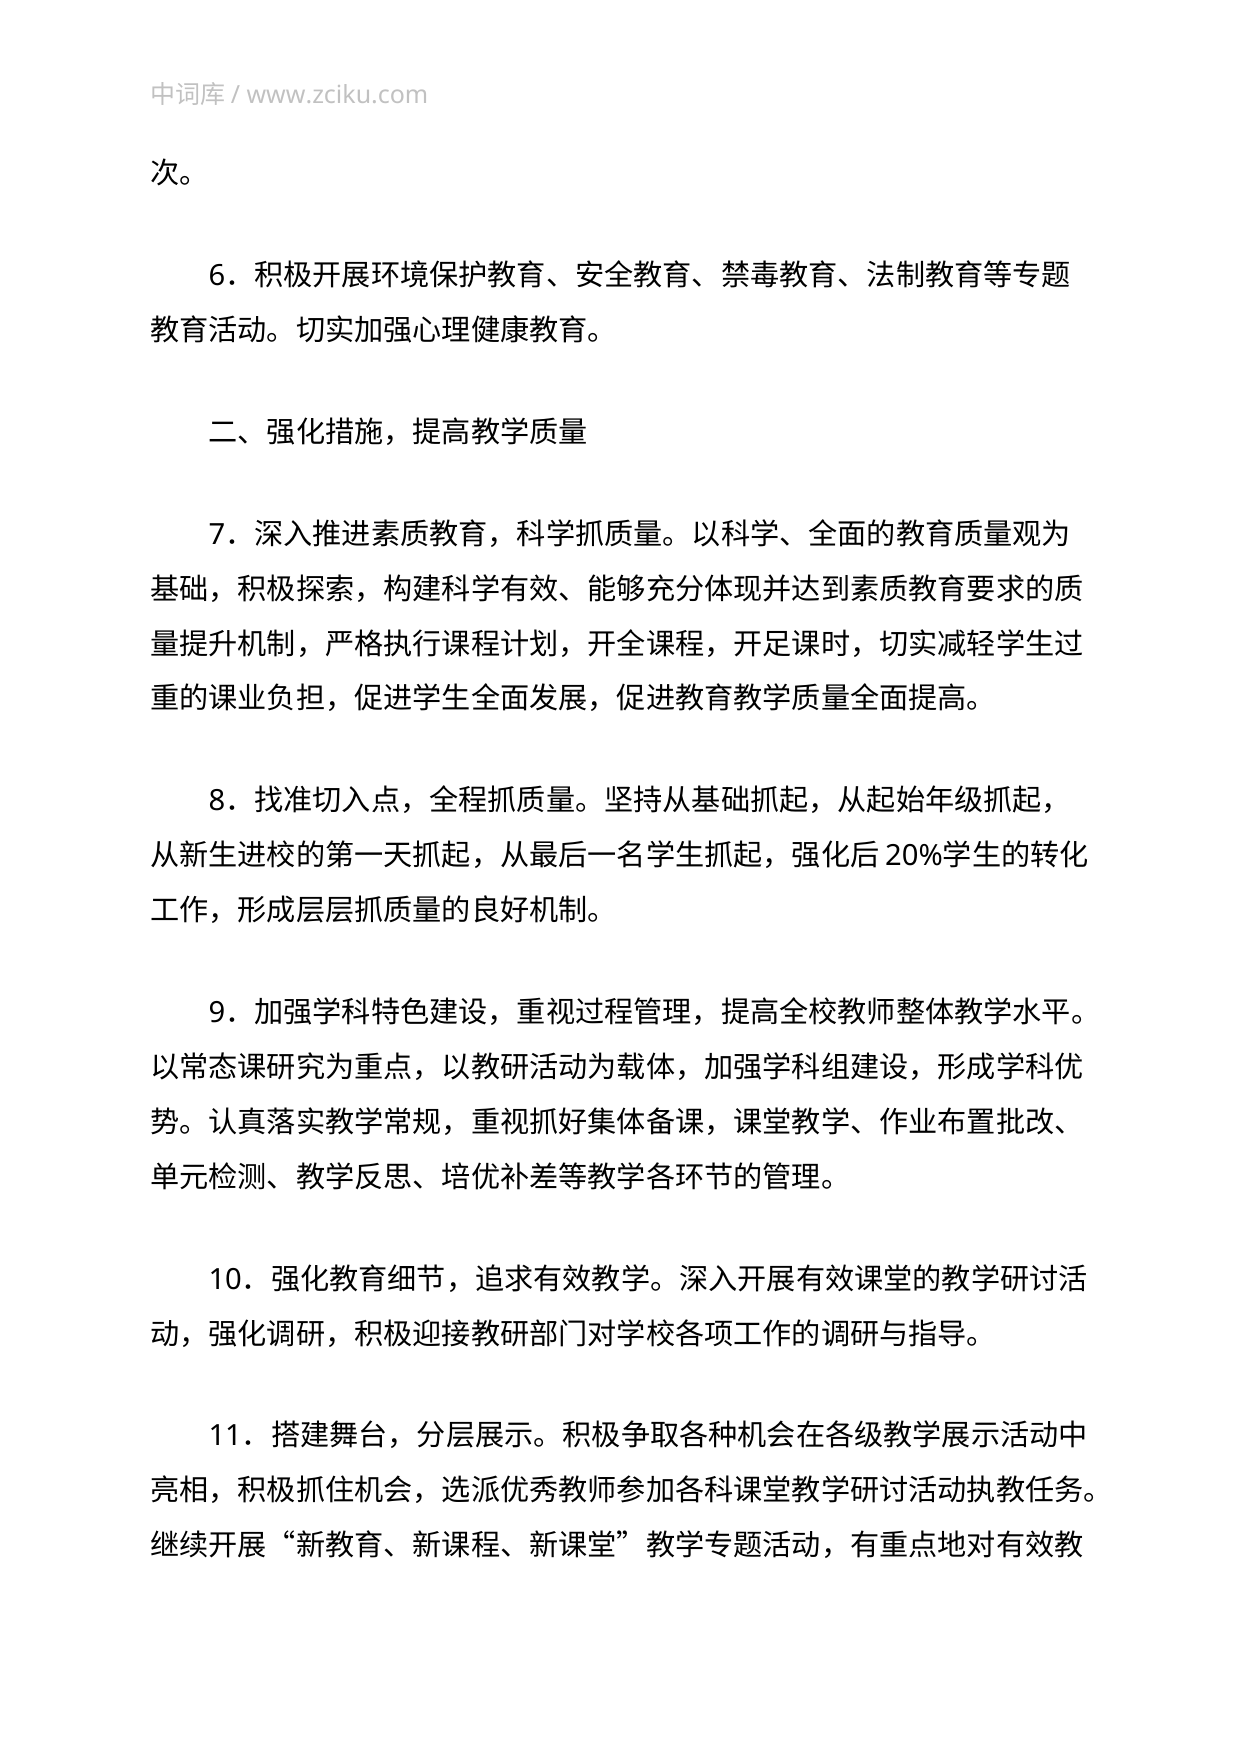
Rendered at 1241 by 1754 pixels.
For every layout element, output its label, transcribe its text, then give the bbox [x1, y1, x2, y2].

text 8．找准切入点，全程抓质量。坚持从基础抓起，从起始年级抓起，从新生进校的第一天抓起，从最后一名学生抓起，强化后20%学生的转化工作，形成层层抓质量的良好机制。 [150, 777, 1090, 929]
text 9．加强学科特色建设，重视过程管理，提高全校教师整体教学水平。以常态课研究为重点，以教研活动为载体，加强学科组建设，形成学科优势。认真落实教学常规，重视抓好集体备课，课堂教学、作业布置批改、单元检测、教学反思、培优补差等教学各环节的管理。 [150, 989, 1090, 1196]
text 6．积极开展环境保护教育、安全教育、禁毒教育、法制教育等专题教育活动。切实加强心理健康教育。 [150, 252, 1090, 349]
text 二、强化措施，提高教学质量 [150, 408, 1090, 451]
text 10．强化教育细节，追求有效教学。深入开展有效课堂的教学研讨活动，强化调研，积极迎接教研部门对学校各项工作的调研与指导。 [150, 1255, 1090, 1352]
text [150, 1412, 1090, 1564]
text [150, 150, 1090, 192]
text 7．深入推进素质教育，科学抓质量。以科学、全面的教育质量观为基础，积极探索，构建科学有效、能够充分体现并达到素质教育要求的质量提升机制，严格执行课程计划，开全课程，开足课时，切实减轻学生过重的课业负担，促进学生全面发展，促进教育教学质量全面提高。 [150, 510, 1090, 717]
